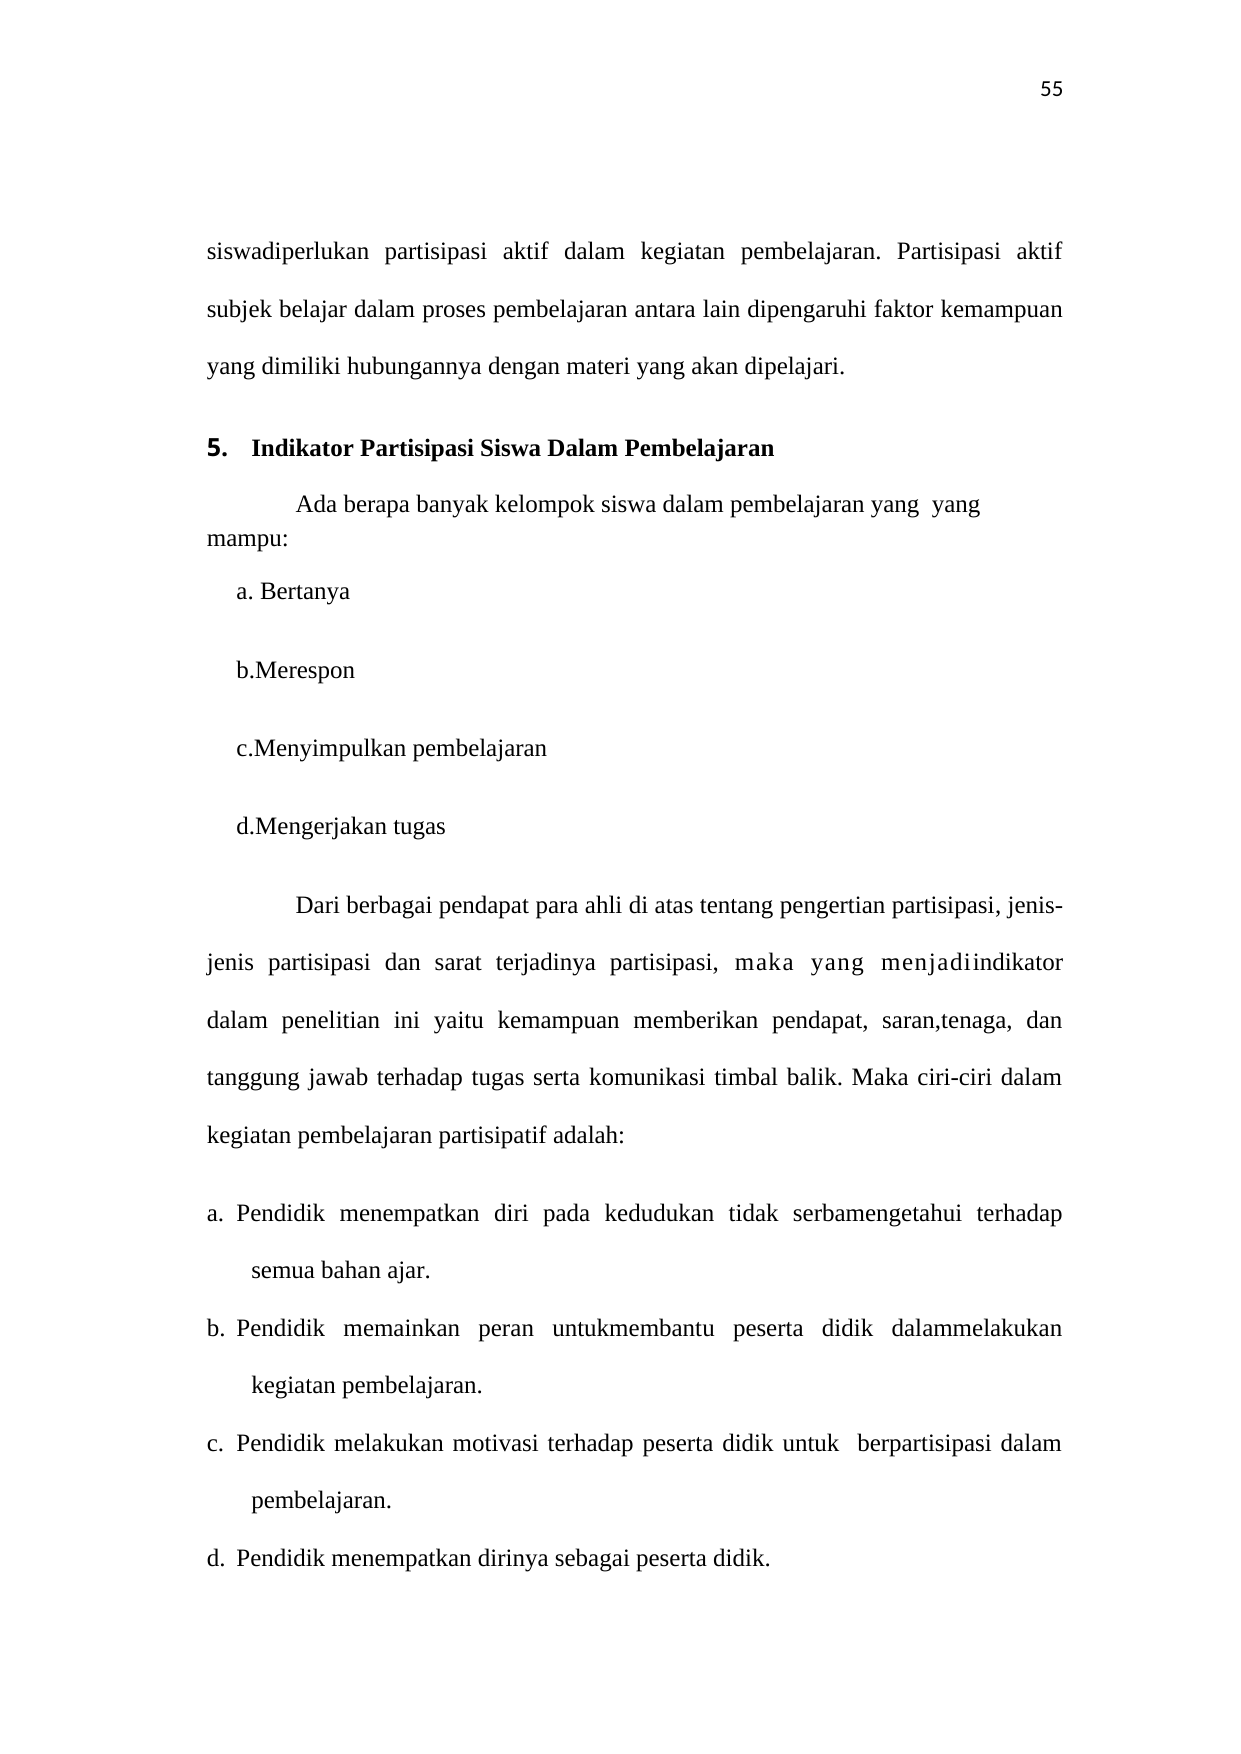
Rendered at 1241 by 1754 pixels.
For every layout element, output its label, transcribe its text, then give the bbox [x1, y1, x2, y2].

text a. Bertanya [236, 576, 1063, 605]
text c.Menyimpulkan pembelajaran [236, 733, 1063, 762]
text Ada berapa banyak kelompok siswa dalam pembelajaran yang yang mampu: [207, 489, 1063, 551]
list Indikator Partisipasi Siswa Dalam Pembelajaran [207, 429, 1063, 464]
list Pendidik memainkan peran untukmembantu peserta didik dalammelakukan kegiatan pembelajaran. [207, 1313, 1063, 1399]
list Pendidik menempatkan dirinya sebagai peserta didik. [207, 1543, 1063, 1572]
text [207, 236, 1063, 380]
text b.Merespon [236, 655, 1063, 683]
text Dari berbagai pendapat para ahli di atas tentang pengertian partisipasi, jenis-jenis partisipasi dan sarat terjadinya partisipasi, maka yang menjadiindikator dalam penelitian ini yaitu kemampuan memberikan pendapat, saran,tenaga, dan tanggung jawab terhadap tugas serta komunikasi timbal balik. Maka ciri-ciri dalam kegiatan pembelajaran partisipatif adalah: [207, 890, 1063, 1148]
text d.Mengerjakan tugas [236, 811, 1063, 840]
list Pendidik menempatkan diri pada kedudukan tidak serbamengetahui terhadap semua bahan ajar. [207, 1198, 1063, 1284]
list Pendidik melakukan motivasi terhadap peserta didik untuk berpartisipasi dalam pembelajaran. [207, 1428, 1063, 1514]
